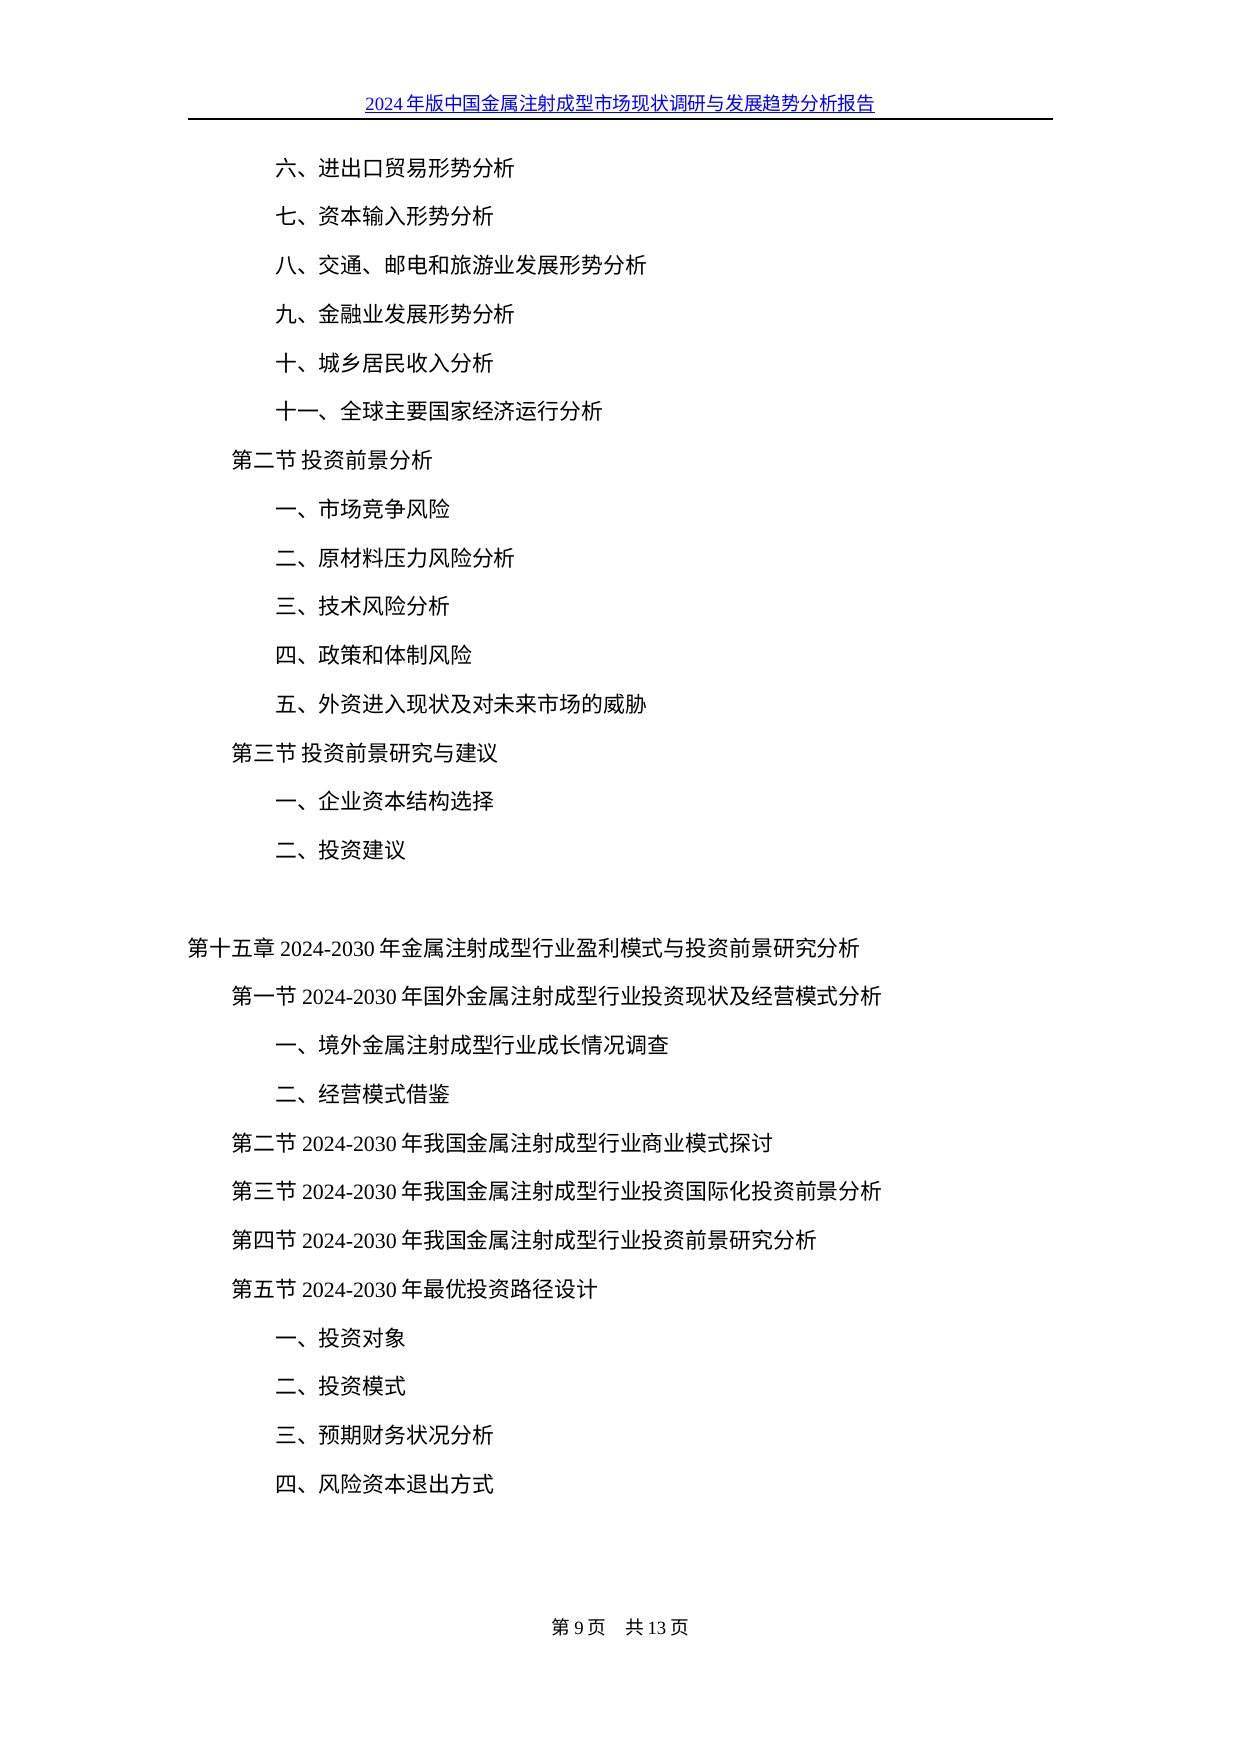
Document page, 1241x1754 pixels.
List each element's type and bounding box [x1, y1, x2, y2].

text [187, 150, 1053, 1499]
